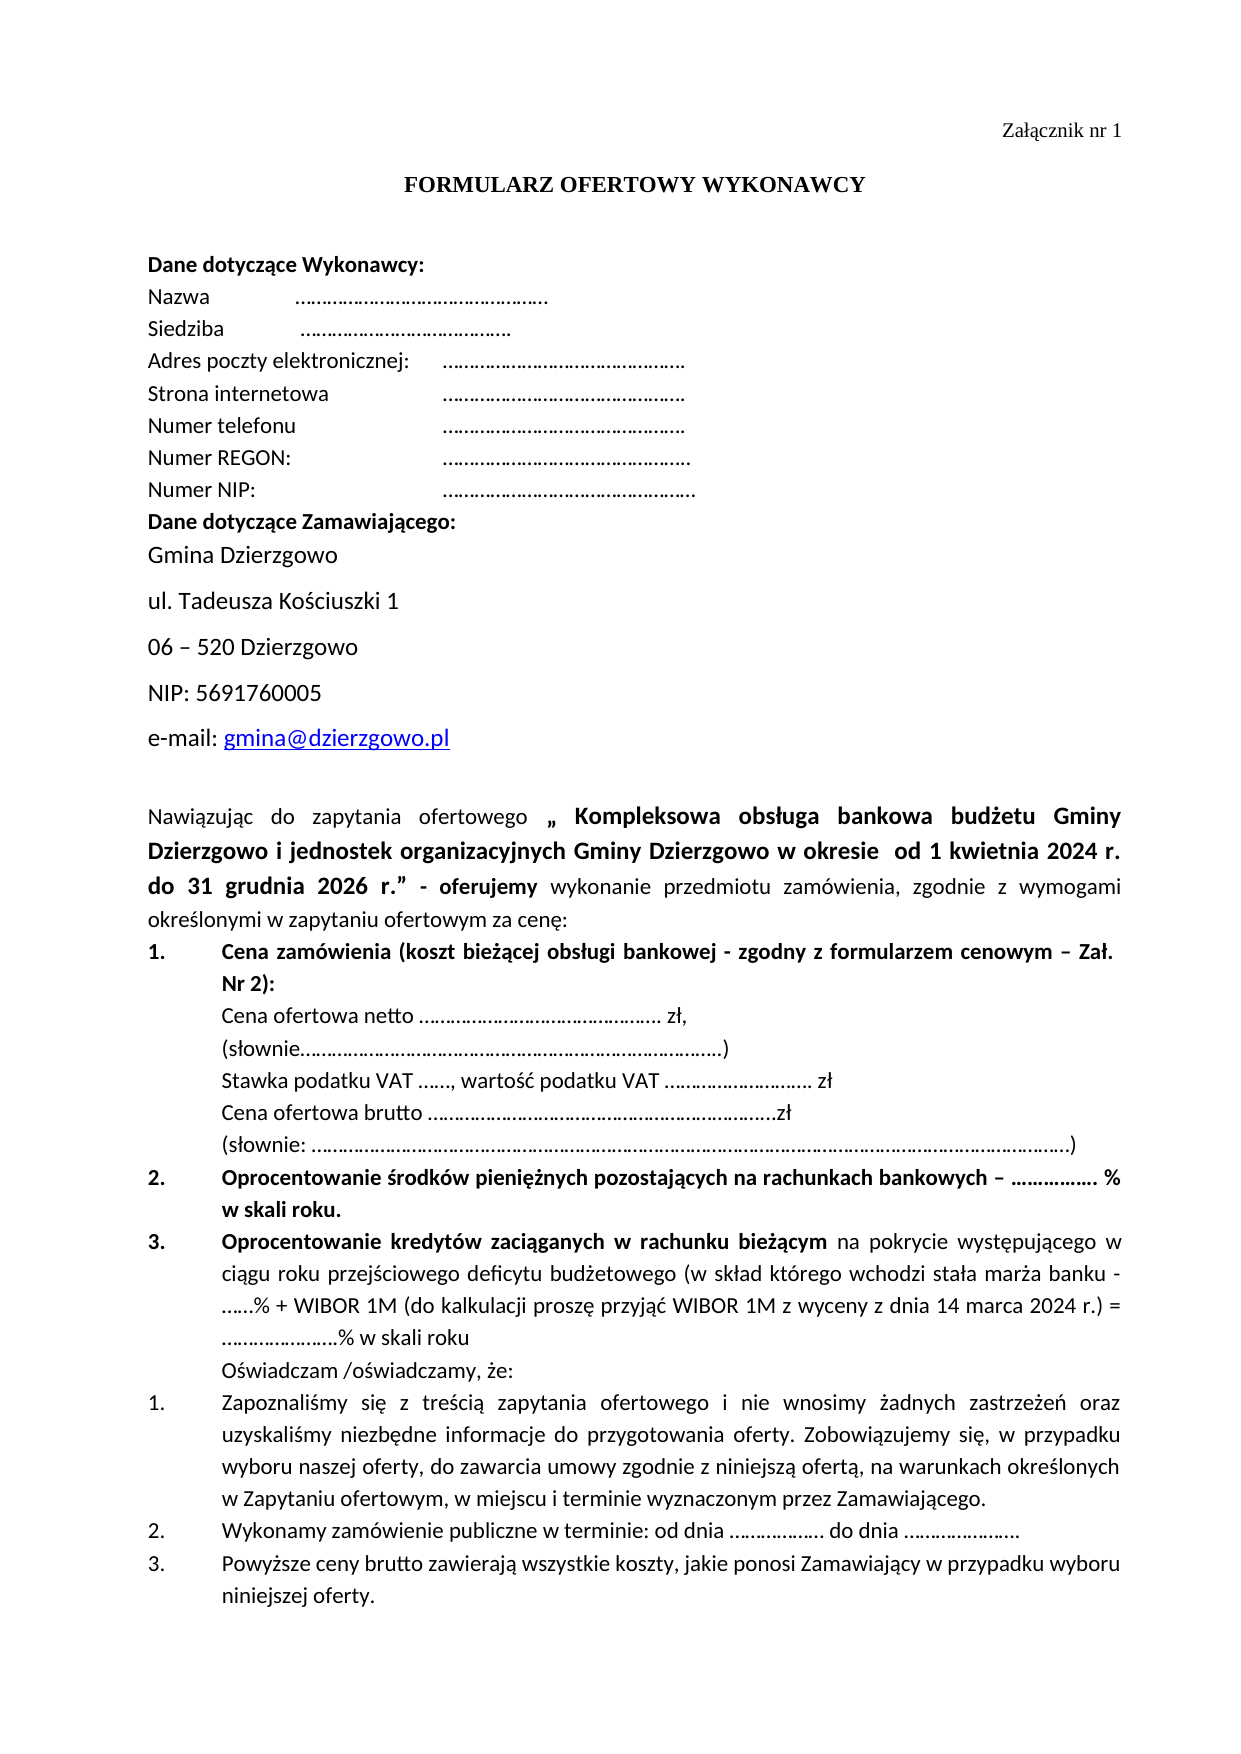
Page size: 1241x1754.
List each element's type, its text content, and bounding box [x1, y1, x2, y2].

text e-mail: gmina@dzierzgowo.pl [148, 722, 1122, 753]
text Cena ofertowa brutto ………………………………………………………...zł [221, 1098, 1122, 1126]
text Oświadczam /oświadczamy, że: [221, 1356, 1122, 1384]
text Załącznik nr 1 [148, 118, 1122, 142]
text NIP: 5691760005 [148, 677, 1122, 707]
text Gmina Dzierzgowo [148, 539, 1122, 570]
text Adres poczty elektronicznej: ………………………………………. [148, 346, 1122, 374]
text (słownie……………………………………………………………………..) [221, 1034, 1122, 1062]
text Cena ofertowa netto ………………………………………. zł, [221, 1002, 1122, 1030]
text Numer REGON: ……………………………………….. [148, 443, 1122, 471]
list Zapoznaliśmy się z treścią zapytania ofertowego i nie wnosimy żadnych zastrzeżeń oraz uzyskaliśmy niezbędne informacje do przygotowania oferty. Zobowiązujemy się, w przypadku wyboru naszej oferty, do zawarcia umowy zgodnie z niniejszą ofertą, na warunkach określonych w Zapytaniu ofertowym, w miejscu i terminie wyznaczonym przez Zamawiającego. [148, 1388, 1122, 1512]
text Strona internetowa ………………………………………. [148, 379, 1122, 407]
text Dane dotyczące Wykonawcy: [148, 250, 1122, 278]
text (słownie: ………………………………………………………………………………………………………………………………) [221, 1130, 1122, 1158]
text FORMULARZ OFERTOWY WYKONAWCY [148, 171, 1122, 197]
list Cena zamówienia (koszt bieżącej obsługi bankowej - zgodny z formularzem cenowym – Zał. Nr 2): [148, 937, 1122, 997]
text Siedziba …………………………………. [148, 314, 1122, 342]
text Numer telefonu ………………………………………. [148, 411, 1122, 439]
text Stawka podatku VAT ……, wartość podatku VAT ………………………. zł [221, 1066, 1122, 1094]
text Dane dotyczące Zamawiającego: [148, 507, 1122, 535]
text Nawiązując do zapytania ofertowego „ Kompleksowa obsługa bankowa budżetu Gminy Dzierzgowo i jednostek organizacyjnych Gminy Dzierzgowo w okresie od 1 kwietnia 2024 r. do 31 grudnia 2026 r.” - oferujemy wykonanie przedmiotu zamówienia, zgodnie z wymogami określonymi w zapytaniu ofertowym za cenę: [148, 800, 1122, 933]
text ul. Tadeusza Kościuszki 1 [148, 585, 1122, 616]
text Numer NIP: ………………………………………… [148, 475, 1122, 503]
list Wykonamy zamówienie publiczne w terminie: od dnia ……………… do dnia …………………. [148, 1517, 1122, 1545]
list Oprocentowanie kredytów zaciąganych w rachunku bieżącym na pokrycie występującego w ciągu roku przejściowego deficytu budżetowego (w skład którego wchodzi stała marża banku - ……% + WIBOR 1M (do kalkulacji proszę przyjąć WIBOR 1M z wyceny z dnia 14 marca 2024 r.) = ………………….% w skali roku [148, 1227, 1122, 1352]
text 06 – 520 Dzierzgowo [148, 631, 1122, 662]
list Oprocentowanie środków pieniężnych pozostających na rachunkach bankowych – ……………. % w skali roku. [148, 1163, 1122, 1223]
list Powyższe ceny brutto zawierają wszystkie koszty, jakie ponosi Zamawiający w przypadku wyboru niniejszej oferty. [148, 1549, 1122, 1609]
text Nazwa ………………………………………… [148, 282, 1122, 310]
